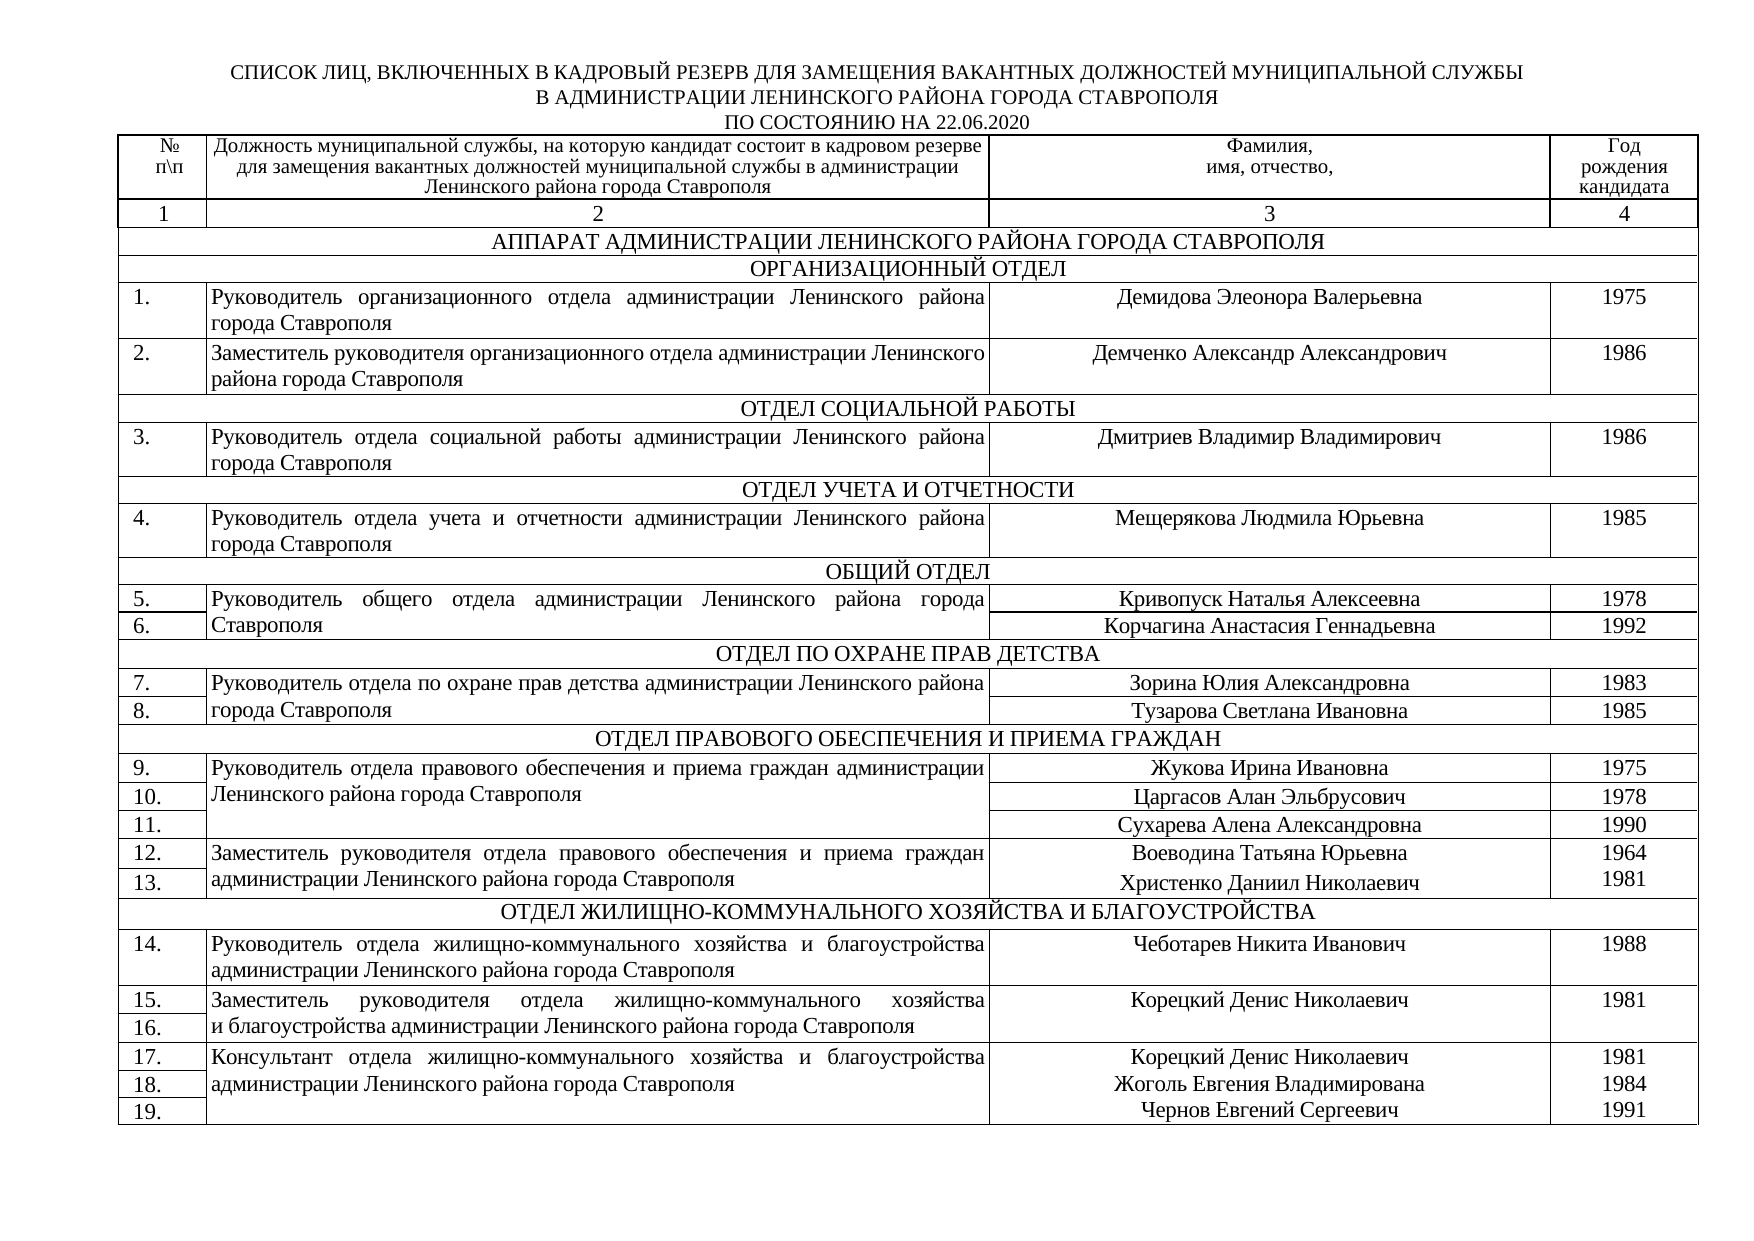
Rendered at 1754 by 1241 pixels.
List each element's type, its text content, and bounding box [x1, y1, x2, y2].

table_cell Заместитель руководителя организационного отдела администрации Ленинского района города Ставрополя [207, 339, 989, 394]
table_cell 1986 [1551, 338, 1698, 394]
table_cell Руководитель отдела социальной работы администрации Ленинского района города Ставрополя [207, 423, 989, 476]
table_cell Кривопуск Наталья Алексеевна [990, 585, 1550, 611]
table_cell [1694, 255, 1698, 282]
table_cell [119, 839, 206, 868]
table_cell Заместитель руководителя отдела жилищно-коммунального хозяйства и благоустройства администрации Ленинского района города Ставрополя [207, 986, 989, 1042]
table_cell [119, 986, 206, 1013]
table_cell 1 [119, 200, 206, 227]
table_header Фамилия, имя, отчество, [990, 136, 1549, 198]
table_cell Корецкий Денис Николаевич [990, 986, 1550, 1042]
table_cell [119, 613, 206, 639]
table_cell [119, 697, 206, 724]
table_cell Дмитриев Владимир Владимирович [990, 423, 1550, 476]
table_cell 1978 [1551, 584, 1698, 611]
table_cell 1981 1984 1991 [1551, 1042, 1698, 1124]
table_cell [119, 1071, 206, 1097]
table_cell 1983 [1551, 668, 1698, 696]
table_cell Воеводина Татьяна Юрьевна [990, 839, 1550, 868]
table_cell 1988 [1551, 929, 1698, 985]
table_cell ОТДЕЛ ПРАВОВОГО ОБЕСПЕЧЕНИЯ И ПРИЕМА ГРАЖДАН [119, 724, 1698, 753]
table_cell Руководитель отдела учета и отчетности администрации Ленинского района города Ставрополя [207, 504, 989, 557]
text ПО СОСТОЯНИЮ НА 22.06.2020 [118, 109, 1636, 134]
table_cell [119, 811, 206, 838]
table_cell ОТДЕЛ СОЦИАЛЬНОЙ РАБОТЫ [119, 394, 1698, 422]
table_cell Консультант отдела жилищно-коммунального хозяйства и благоустройства администрации Ленинского района города Ставрополя [207, 1043, 989, 1124]
text СПИСОК ЛИЦ, ВКЛЮЧЕННЫХ В КАДРОВЫЙ РЕЗЕРВ ДЛЯ ЗАМЕЩЕНИЯ ВАКАНТНЫХ ДОЛЖНОСТЕЙ МУНИЦИПАЛЬНОЙ СЛУЖБЫ [118, 59, 1636, 84]
table_cell [119, 423, 206, 476]
table_cell [119, 754, 206, 782]
table_cell Руководитель отдела жилищно-коммунального хозяйства и благоустройства администрации Ленинского района города Ставрополя [207, 930, 989, 985]
table_cell Руководитель отдела правового обеспечения и приема граждан администрации Ленинского района города Ставрополя [207, 754, 989, 838]
table_cell Мещерякова Людмила Юрьевна [990, 504, 1550, 557]
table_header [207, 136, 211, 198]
table_header № п\п [119, 136, 206, 198]
text В АДМИНИСТРАЦИИ ЛЕНИНСКОГО РАЙОНА ГОРОДА СТАВРОПОЛЯ [118, 84, 1636, 109]
table_cell ОТДЕЛ ЖИЛИЩНО-КОММУНАЛЬНОГО ХОЗЯЙСТВА И БЛАГОУСТРОЙСТВА [119, 898, 1698, 928]
table_cell [119, 283, 206, 338]
table_cell 1985 [1551, 696, 1698, 724]
table_cell Корчагина Анастасия Геннадьевна [990, 613, 1550, 639]
table_cell Руководитель отдела по охране прав детства администрации Ленинского района города Ставрополя [207, 669, 989, 724]
table_cell Руководитель организационного отдела администрации Ленинского района города Ставрополя [207, 283, 989, 338]
table_cell 1990 [1551, 810, 1698, 838]
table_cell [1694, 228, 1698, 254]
table_cell Царгасов Алан Эльбрусович [990, 783, 1550, 810]
table_cell 3 [990, 200, 1549, 227]
table_cell [119, 930, 206, 985]
table_cell Сухарева Алена Александровна [990, 811, 1550, 838]
table_cell 1985 [1551, 503, 1698, 557]
table_cell Тузарова Светлана Ивановна [990, 697, 1550, 724]
table_cell 4 [1551, 200, 1697, 227]
table_cell Заместитель руководителя отдела правового обеспечения и приема граждан администрации Ленинского района города Ставрополя [207, 839, 989, 897]
table_cell [119, 669, 206, 696]
table_cell [119, 1098, 206, 1124]
table_cell 1975 [1551, 282, 1698, 338]
table_cell Чеботарев Никита Иванович [990, 930, 1550, 985]
table_cell 2 [207, 200, 988, 227]
table_cell [119, 869, 206, 897]
table_cell 1975 [1551, 753, 1698, 782]
table_cell 1978 [1551, 782, 1698, 810]
table_cell Жукова Ирина Ивановна [990, 754, 1550, 782]
table_cell Корецкий Денис Николаевич Жоголь Евгения Владимирована Чернов Евгений Сергеевич [990, 1043, 1550, 1124]
table_cell [119, 1014, 206, 1042]
table_cell 1992 [1551, 611, 1698, 639]
table_cell ОТДЕЛ ПО ОХРАНЕ ПРАВ ДЕТСТВА [119, 639, 1698, 668]
table_cell 1986 [1551, 422, 1698, 476]
table_cell ОТДЕЛ УЧЕТА И ОТЧЕТНОСТИ [119, 476, 1698, 503]
table_cell [119, 585, 206, 611]
table_cell [119, 783, 206, 810]
table_cell Христенко Даниил Николаевич [990, 868, 1550, 897]
table_cell Демченко Александр Александрович [990, 339, 1550, 394]
table_cell 1981 [1551, 985, 1698, 1042]
table_cell 1964 1981 [1551, 838, 1698, 897]
table_cell [119, 1043, 206, 1069]
table_cell [119, 504, 206, 557]
table_cell Демидова Элеонора Валерьевна [990, 283, 1550, 338]
table_cell Зорина Юлия Александровна [990, 669, 1550, 696]
table_cell [119, 339, 206, 394]
table_cell ОБЩИЙ ОТДЕЛ [119, 557, 1698, 584]
table_cell Руководитель общего отдела администрации Ленинского района города Ставрополя [207, 585, 989, 639]
